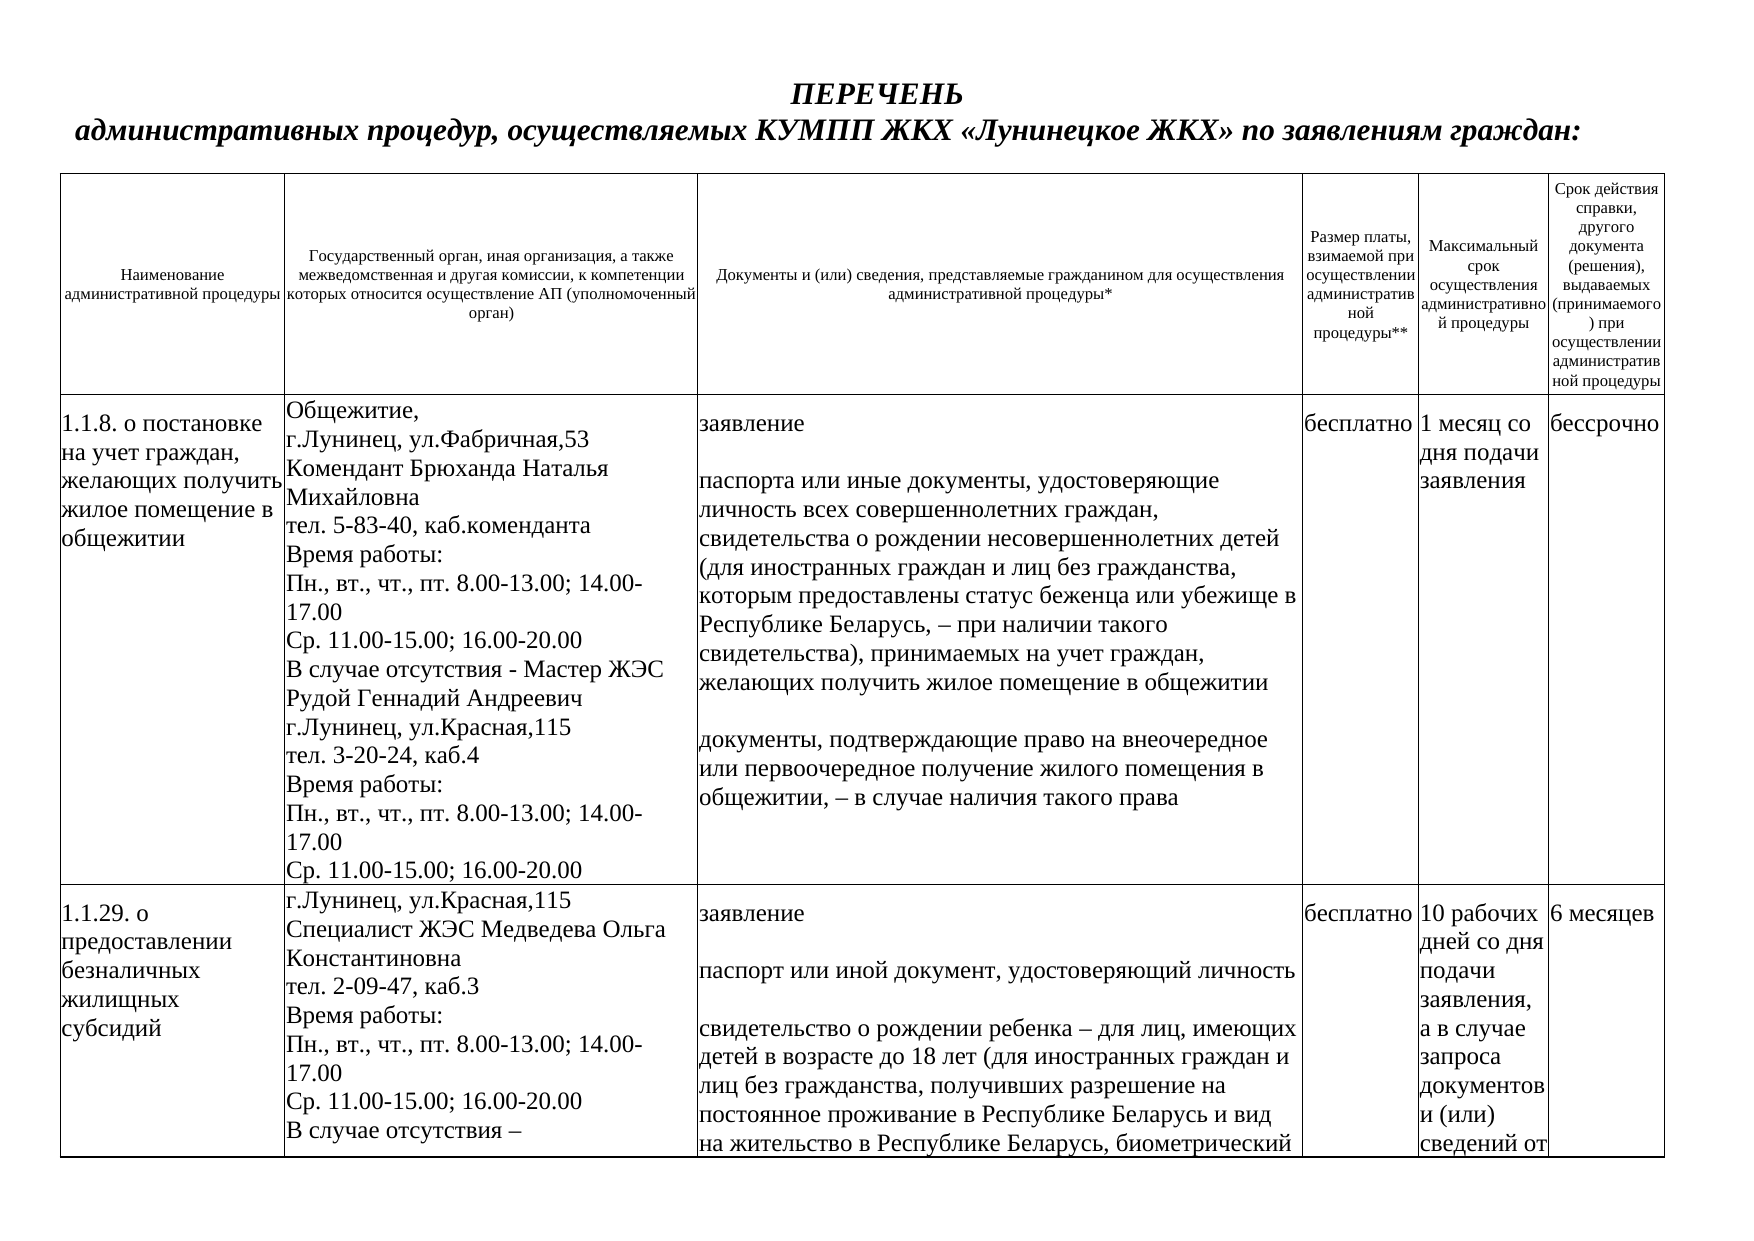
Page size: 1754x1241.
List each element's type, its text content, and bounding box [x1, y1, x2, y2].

table_header Наименование административной процедуры [61, 174, 284, 394]
table_cell бессрочно [1549, 395, 1664, 884]
table_cell бесплатно [1303, 395, 1418, 884]
table_header Государственный орган, иная организация, а также межведомственная и другая комиссии, к компетенции которых относится осуществление АП (уполномоченный орган) [285, 174, 697, 394]
table_cell 1.1.8. о постановке на учет граждан, желающих получить жилое помещение в общежитии [61, 395, 284, 884]
text ПЕРЕЧЕНЬ [75, 75, 1679, 111]
table_header Размер платы, взимаемой при осуществлении административной процедуры** [1303, 174, 1418, 394]
table_header Документы и (или) сведения, представляемые гражданином для осуществления административной процедуры* [698, 174, 1302, 394]
table_cell 1 месяц со дня подачи заявления [1419, 395, 1548, 884]
table_cell заявление паспорта или иные документы, удостоверяющие личность всех совершеннолетних граждан, свидетельства о рождении несовершеннолетних детей (для иностранных граждан и лиц без гражданства, которым предоставлены статус беженца или убежище в Республике Беларусь, – при наличии такого свидетельства), принимаемых на учет граждан, желающих получить жилое помещение в общежитии документы, подтверждающие право на внеочередное или первоочередное получение жилого помещения в общежитии, – в случае наличия такого права [698, 395, 1302, 884]
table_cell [285, 885, 697, 1156]
table_cell 6 месяцев [1549, 885, 1664, 1156]
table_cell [1419, 885, 1548, 1156]
table_cell Общежитие, г.Лунинец, ул.Фабричная,53 Комендант Брюханда Наталья Михайловна тел. 5-83-40, каб.коменданта Время работы: Пн., вт., чт., пт. 8.00-13.00; 14.00-17.00 Ср. 11.00-15.00; 16.00-20.00 В случае отсутствия - Мастер ЖЭС Рудой Геннадий Андреевич г.Лунинец, ул.Красная,115 тел. 3-20-24, каб.4 Время работы: Пн., вт., чт., пт. 8.00-13.00; 14.00-17.00 Ср. 11.00-15.00; 16.00-20.00 [285, 395, 697, 884]
table_cell бесплатно [1303, 885, 1418, 1156]
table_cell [698, 885, 1302, 1156]
text административных процедур, осуществляемых КУМПП ЖКХ «Лунинецкое ЖКХ» по заявлениям граждан: [75, 111, 1679, 147]
table_header Максимальный срок осуществления административной процедуры [1419, 174, 1548, 394]
table_header Срок действия справки, другого документа (решения), выдаваемых (принимаемого) при осуществлении административной процедуры [1549, 174, 1664, 394]
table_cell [61, 885, 284, 1156]
